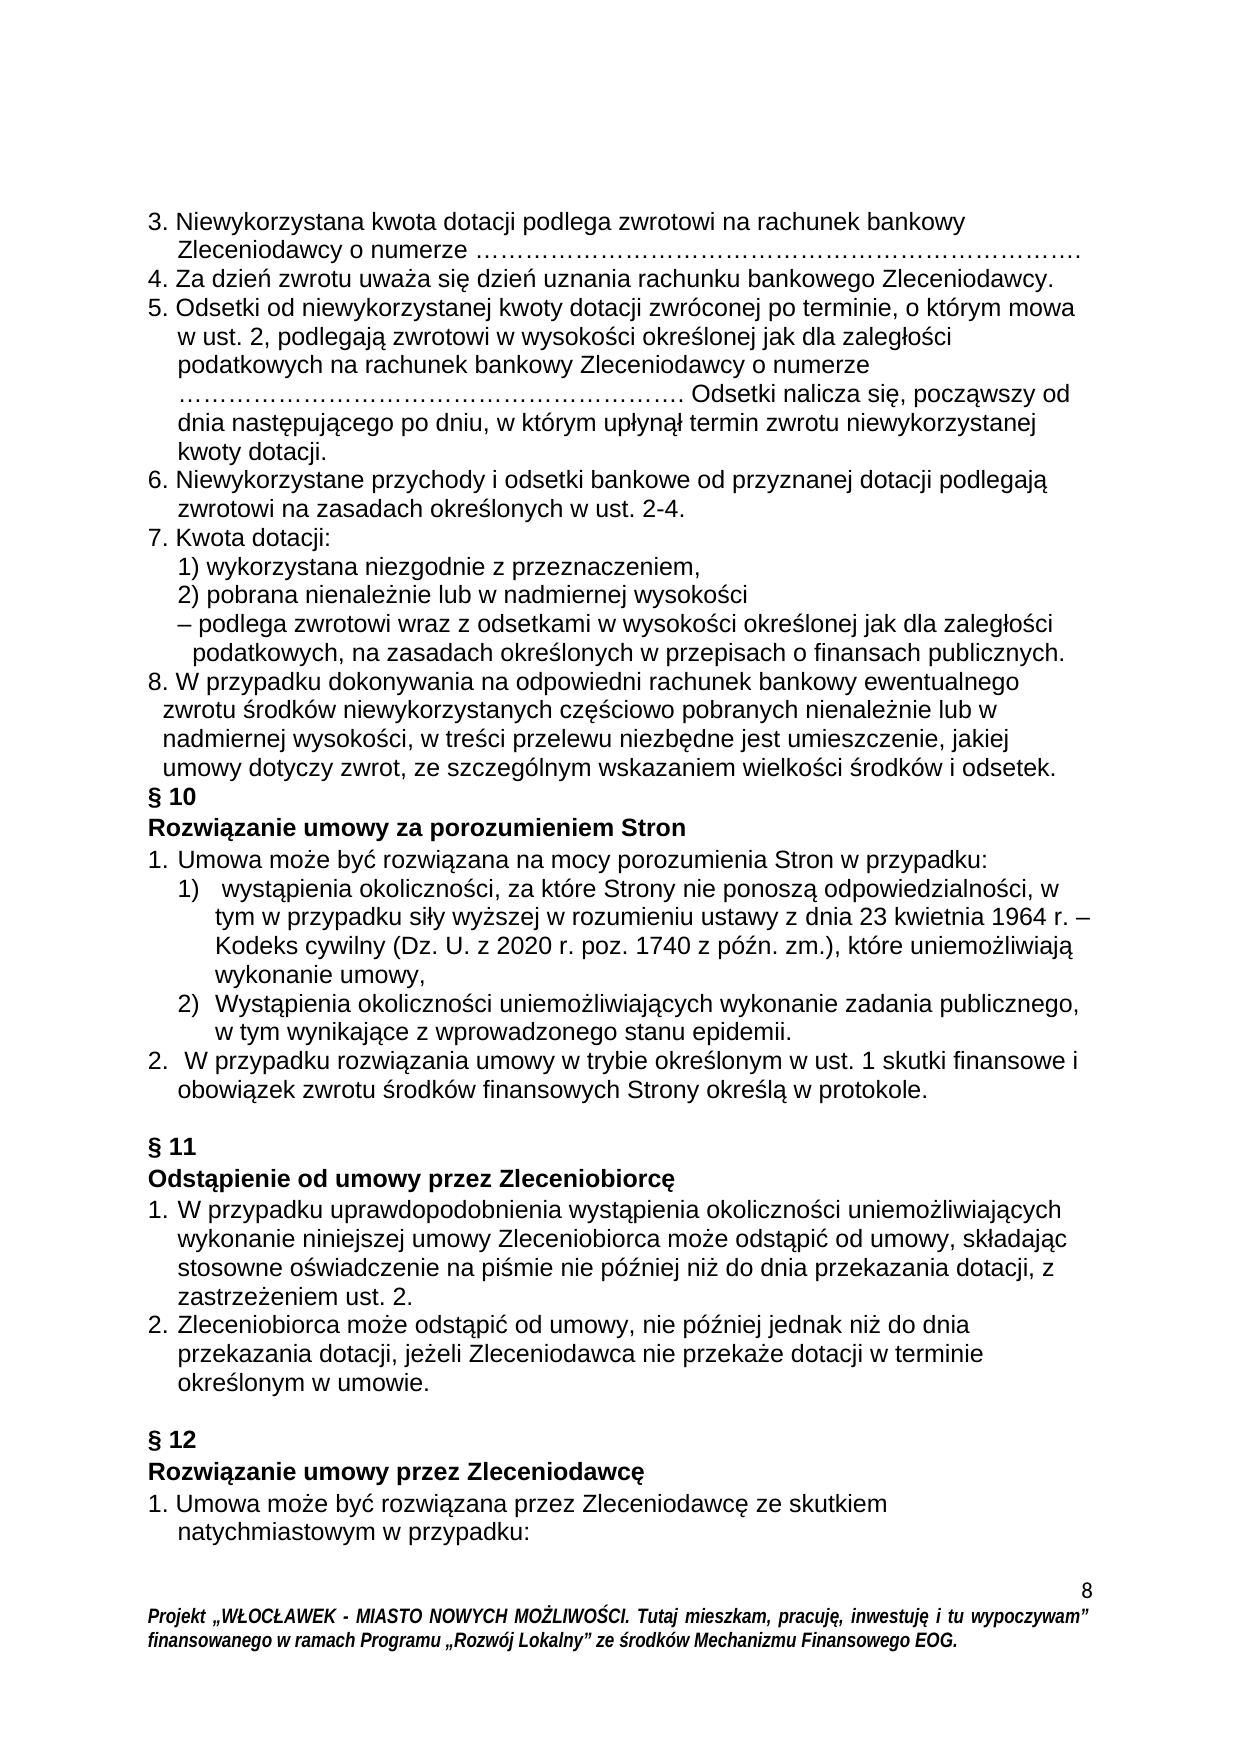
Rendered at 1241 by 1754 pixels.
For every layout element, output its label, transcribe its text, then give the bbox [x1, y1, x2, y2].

text 2) pobrana nienależnie lub w nadmiernej wysokości [177, 581, 1093, 609]
text Odstąpienie od umowy przez Zleceniobiorcę [148, 1164, 1093, 1193]
list wystąpienia okoliczności, za które Strony nie ponoszą odpowiedzialności, w tym w przypadku siły wyższej w rozumieniu ustawy z dnia 23 kwietnia 1964 r. – Kodeks cywilny (Dz. U. z 2020 r. poz. 1740 z późn. zm.), które uniemożliwiają wykonanie umowy, [177, 874, 1093, 989]
text § 11 [148, 1132, 1093, 1161]
text § 10 [148, 782, 1093, 811]
text 4. Za dzień zwrotu uważa się dzień uznania rachunku bankowego Zleceniodawcy. [148, 264, 1093, 293]
text 1. Umowa może być rozwiązana przez Zleceniodawcę ze skutkiem natychmiastowym w przypadku: [148, 1489, 1093, 1546]
list W przypadku uprawdopodobnienia wystąpienia okoliczności uniemożliwiających wykonanie niniejszej umowy Zleceniobiorca może odstąpić od umowy, składając stosowne oświadczenie na piśmie nie później niż do dnia przekazania dotacji, z zastrzeżeniem ust. 2. [148, 1196, 1093, 1311]
list Zleceniobiorca może odstąpić od umowy, nie później jednak niż do dnia przekazania dotacji, jeżeli Zleceniodawca nie przekaże dotacji w terminie określonym w umowie. [148, 1311, 1093, 1397]
text 1) wykorzystana niezgodnie z przeznaczeniem, [177, 552, 1093, 581]
text Rozwiązanie umowy przez Zleceniodawcę [148, 1457, 1093, 1486]
list W przypadku rozwiązania umowy w trybie określonym w ust. 1 skutki finansowe i obowiązek zwrotu środków finansowych Strony określą w protokole. [148, 1046, 1093, 1104]
text 3. Niewykorzystana kwota dotacji podlega zwrotowi na rachunek bankowy Zleceniodawcy o numerze ………………………………………………………………. [148, 207, 1093, 264]
text 8. W przypadku dokonywania na odpowiedni rachunek bankowy ewentualnego zwrotu środków niewykorzystanych częściowo pobranych nienależnie lub w nadmiernej wysokości, w treści przelewu niezbędne jest umieszczenie, jakiej umowy dotyczy zwrot, ze szczególnym wskazaniem wielkości środków i odsetek. [148, 667, 1093, 782]
text 5. Odsetki od niewykorzystanej kwoty dotacji zwróconej po terminie, o którym mowa w ust. 2, podlegają zwrotowi w wysokości określonej jak dla zaległości podatkowych na rachunek bankowy Zleceniodawcy o numerze ……………………………………………………. Odsetki nalicza się, począwszy od dnia następującego po dniu, w którym upłynął termin zwrotu niewykorzystanej kwoty dotacji. [148, 293, 1093, 466]
list Umowa może być rozwiązana na mocy porozumienia Stron w przypadku: [148, 845, 1093, 874]
text – podlega zwrotowi wraz z odsetkami w wysokości określonej jak dla zaległości podatkowych, na zasadach określonych w przepisach o finansach publicznych. [177, 609, 1093, 667]
text § 12 [148, 1426, 1093, 1454]
text 7. Kwota dotacji: [148, 523, 1093, 552]
list Wystąpienia okoliczności uniemożliwiających wykonanie zadania publicznego, w tym wynikające z wprowadzonego stanu epidemii. [177, 989, 1093, 1046]
text Rozwiązanie umowy za porozumieniem Stron [148, 813, 1093, 842]
text 6. Niewykorzystane przychody i odsetki bankowe od przyznanej dotacji podlegają zwrotowi na zasadach określonych w ust. 2-4. [148, 466, 1093, 523]
